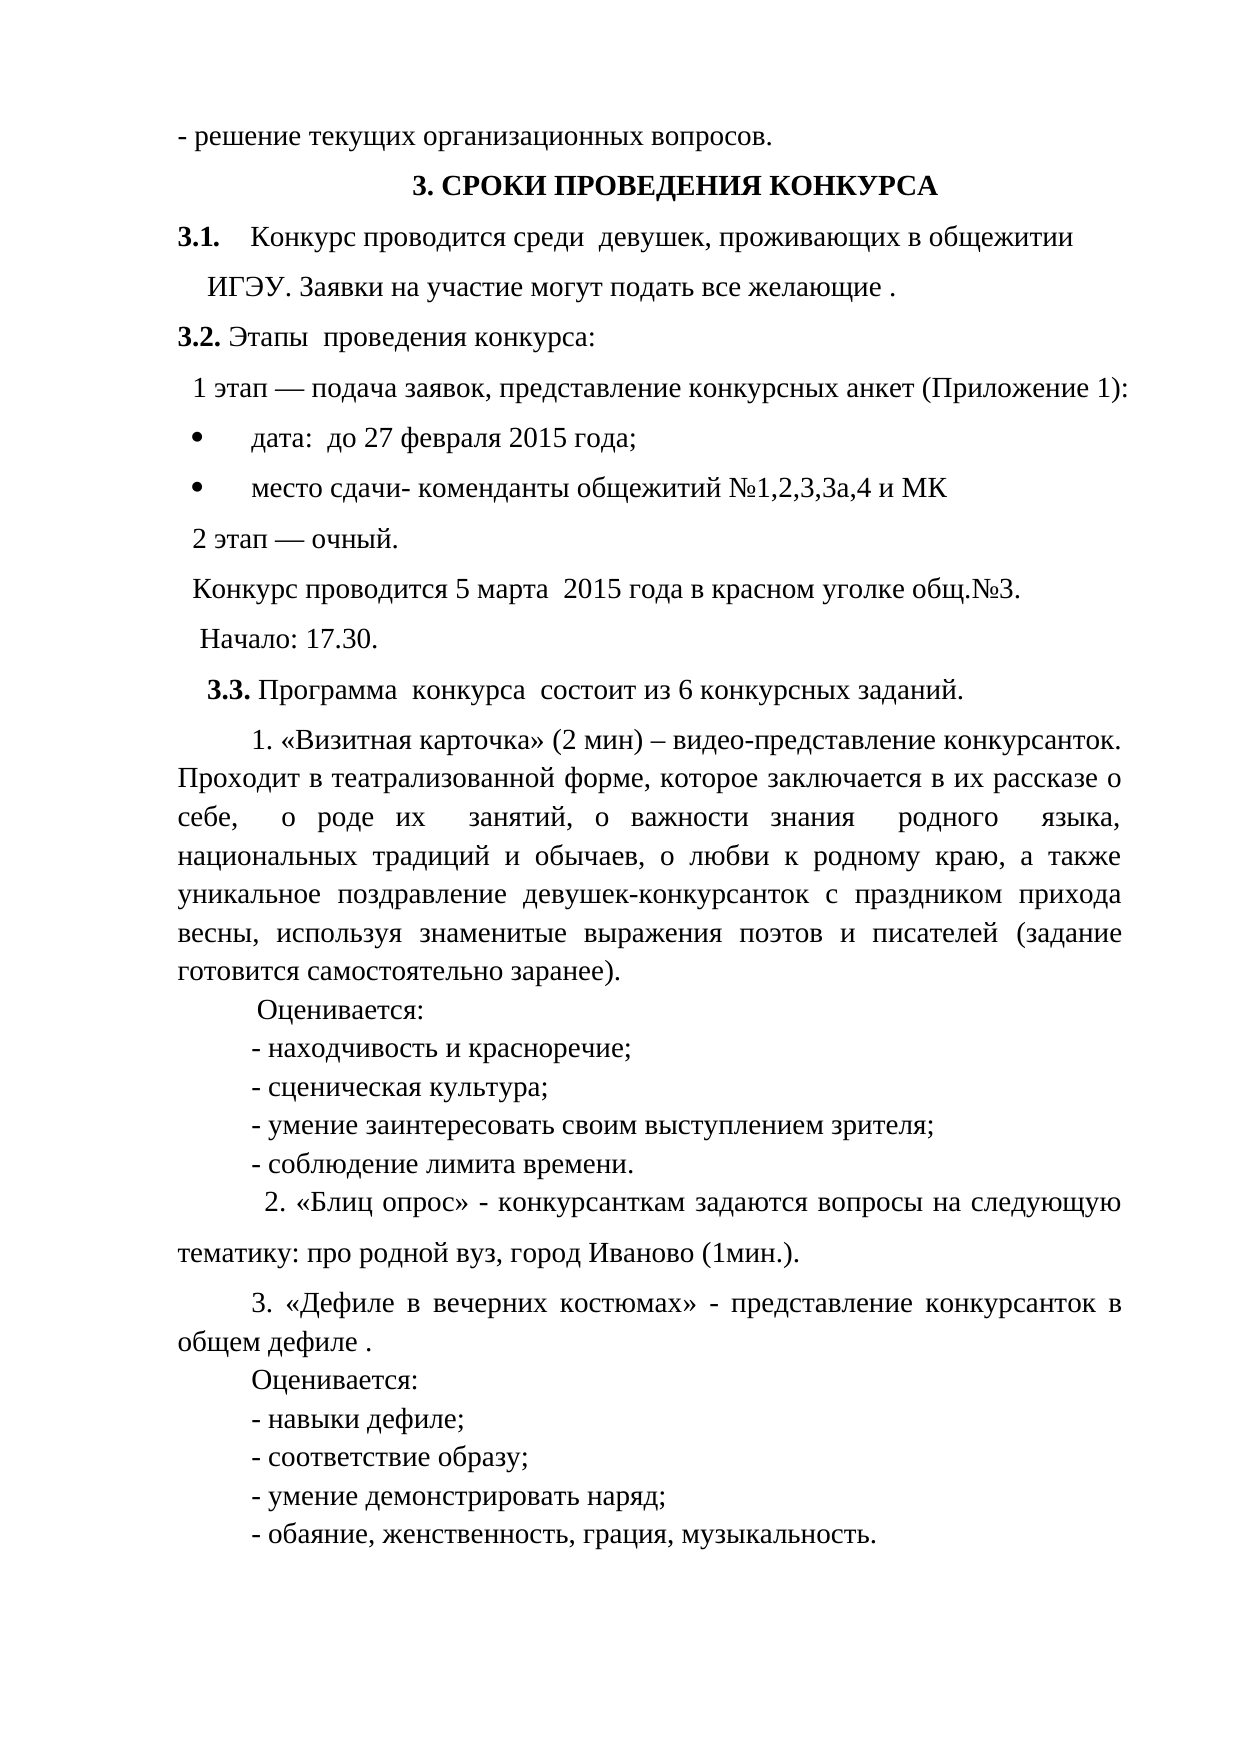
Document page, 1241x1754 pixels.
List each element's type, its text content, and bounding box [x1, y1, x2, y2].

text - умение заинтересовать своим выступлением зрителя; [177, 1107, 1122, 1141]
text Начало: 17.30. [177, 621, 1122, 655]
text - навыки дефиле; [177, 1401, 1122, 1434]
list место сдачи- коменданты общежитий №1,2,3,3а,4 и МК [177, 470, 1122, 504]
text 3. «Дефиле в вечерних костюмах» - представление конкурсанток в общем дефиле . [177, 1285, 1122, 1357]
text 1. «Визитная карточка» (2 мин) – видео-представление конкурсанток. Проходит в театрализованной форме, которое заключается в их рассказе о себе, о роде их занятий, о важности знания родного языка, национальных традиций и обычаев, о любви к родному краю, а также уникальное поздравление девушек-конкурсанток с праздником прихода весны, используя знаменитые выражения поэтов и писателей (задание готовится самостоятельно заранее). [177, 722, 1122, 987]
text - соблюдение лимита времени. [177, 1146, 1122, 1179]
text 3.2. Этапы проведения конкурса: [177, 319, 1122, 353]
text - умение демонстрировать наряд; [177, 1478, 1122, 1511]
text 3.1. Конкурс проводится среди девушек, проживающих в общежитии ИГЭУ. Заявки на участие могут подать все желающие . [177, 219, 1122, 303]
text Оценивается: [177, 992, 1122, 1025]
text 1 этап — подача заявок, представление конкурсных анкет (Приложение 1): [177, 370, 1137, 403]
text - находчивость и красноречие; [177, 1030, 1122, 1064]
text - соответствие образу; [177, 1439, 1122, 1473]
text Конкурс проводится 5 марта 2015 года в красном уголке общ.№3. [177, 571, 1122, 605]
list 2. «Блиц опрос» - конкурсанткам задаются вопросы на следующую тематику: про родной вуз, город Иваново (1мин.). [177, 1184, 1122, 1268]
text - сценическая культура; [177, 1069, 1122, 1102]
text 3. СРОКИ ПРОВЕДЕНИЯ КОНКУРСА [177, 168, 1122, 202]
text Оценивается: [177, 1362, 1122, 1396]
text 3.3. Программа конкурса состоит из 6 конкурсных заданий. [177, 672, 1122, 705]
text - обаяние, женственность, грация, музыкальность. [177, 1516, 1122, 1550]
text - решение текущих организационных вопросов. [177, 118, 1122, 152]
text 2 этап — очный. [177, 521, 1122, 554]
list дата: до 27 февраля 2015 года; [177, 420, 1122, 454]
